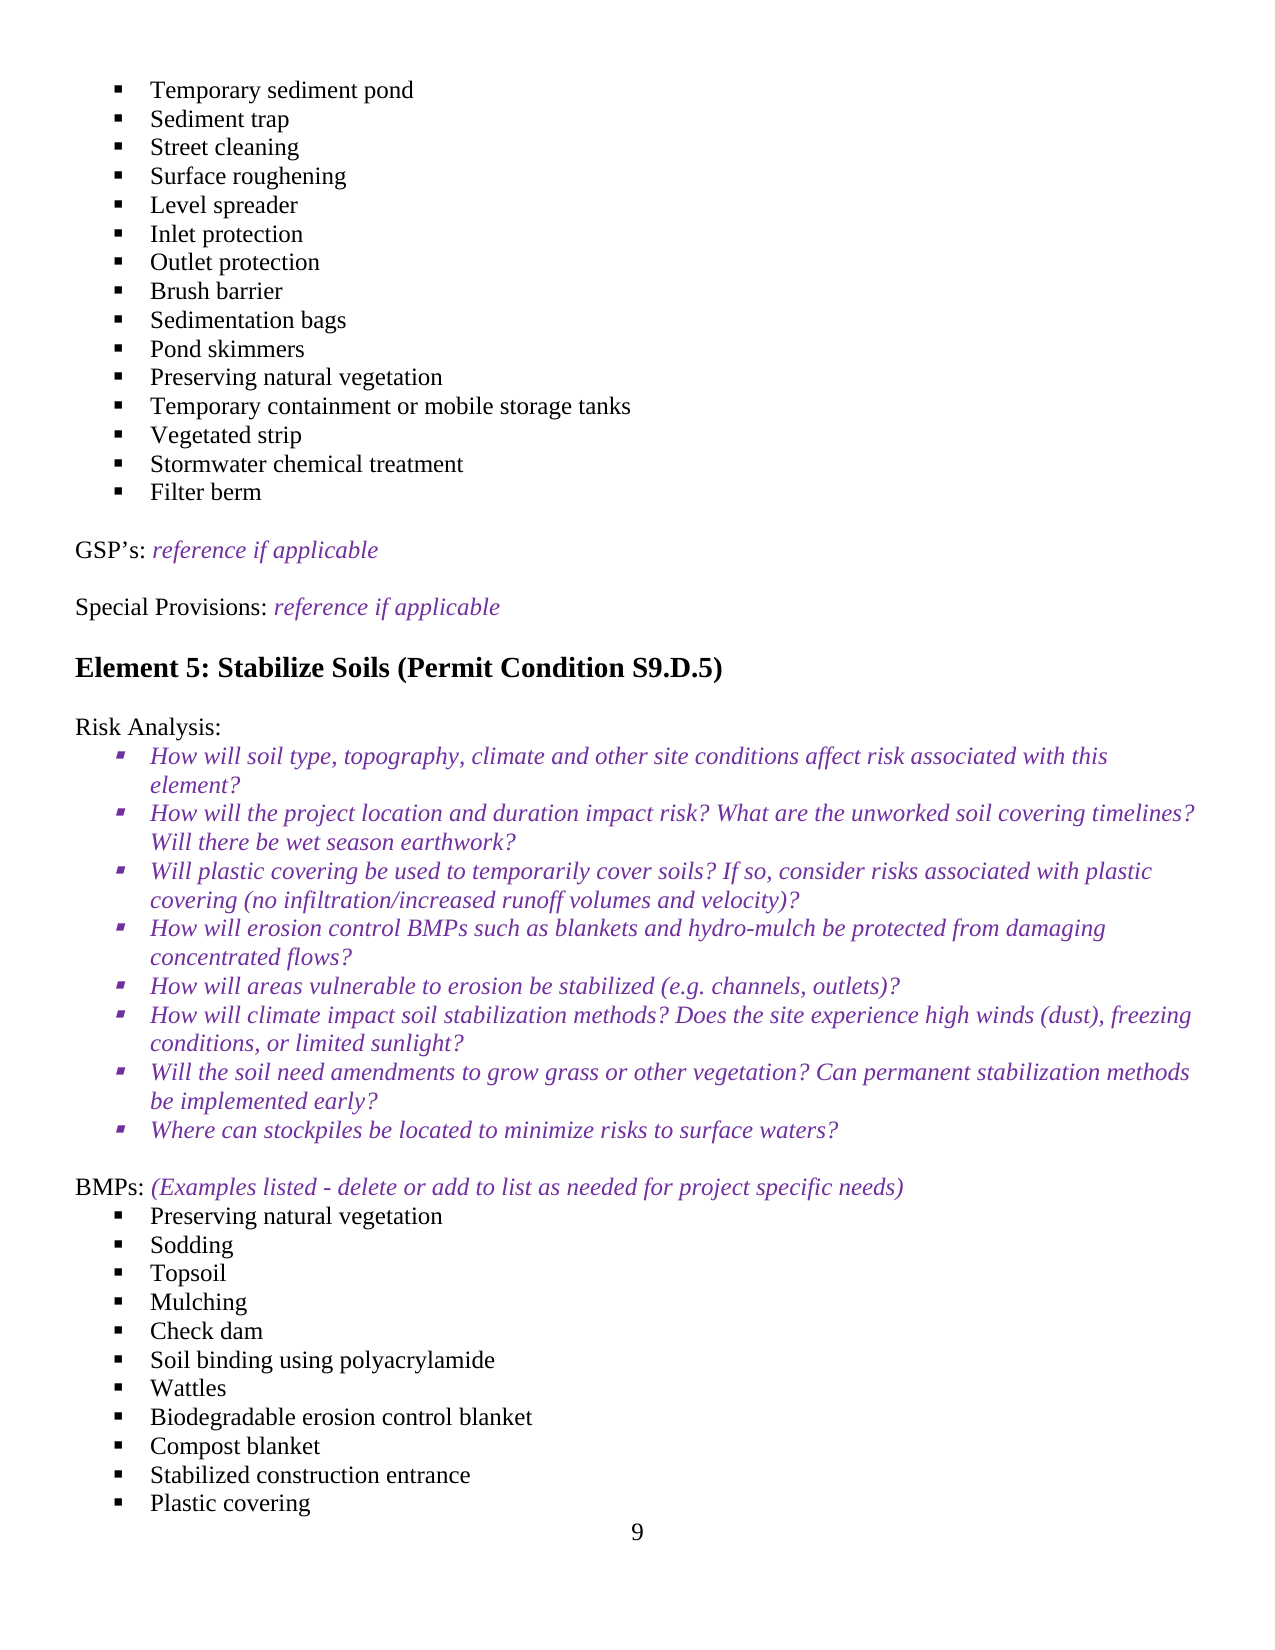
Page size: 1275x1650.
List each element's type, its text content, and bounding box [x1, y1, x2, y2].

list Topsoil [112, 1258, 1200, 1287]
list Will plastic covering be used to temporarily cover soils? If so, consider risks associated with plastic covering (no infiltration/increased runoff volumes and velocity)? [112, 856, 1200, 913]
list How will the project location and duration impact risk? What are the unworked soil covering timelines? Will there be wet season earthwork? [112, 798, 1200, 856]
list Surface roughening [112, 161, 1200, 190]
list Temporary sediment pond [112, 75, 1200, 104]
list How will areas vulnerable to erosion be stabilized (e.g. channels, outlets)? [112, 971, 1200, 1000]
list Preserving natural vegetation [112, 362, 1200, 391]
list Where can stockpiles be located to minimize risks to surface waters? [112, 1115, 1200, 1143]
list Check dam [112, 1316, 1200, 1345]
text Element 5: Stabilize Soils (Permit Condition S9.D.5) [75, 650, 1200, 683]
list Biodegradable erosion control blanket [112, 1402, 1200, 1431]
list Preserving natural vegetation [112, 1201, 1200, 1230]
list Temporary containment or mobile storage tanks [112, 391, 1200, 420]
list Sodding [112, 1230, 1200, 1258]
list Will the soil need amendments to grow grass or other vegetation? Can permanent stabilization methods be implemented early? [112, 1057, 1200, 1115]
list Plastic covering [112, 1488, 1200, 1517]
text BMPs: (Examples listed - delete or add to list as needed for project specific needs) [75, 1172, 1200, 1201]
list Outlet protection [112, 247, 1200, 276]
list How will soil type, topography, climate and other site conditions affect risk associated with this element? [112, 741, 1200, 798]
list Filter berm [112, 477, 1200, 506]
list Brush barrier [112, 276, 1200, 305]
list Stormwater chemical treatment [112, 449, 1200, 477]
list Soil binding using polyacrylamide [112, 1345, 1200, 1373]
list Vegetated strip [112, 420, 1200, 449]
list Sedimentation bags [112, 305, 1200, 334]
list Pond skimmers [112, 334, 1200, 362]
text Risk Analysis: [75, 712, 1200, 741]
list Compost blanket [112, 1431, 1200, 1460]
list Level spreader [112, 190, 1200, 219]
list Wattles [112, 1373, 1200, 1402]
list Sediment trap [112, 104, 1200, 132]
list Inlet protection [112, 219, 1200, 247]
list Mulching [112, 1287, 1200, 1316]
list Stabilized construction entrance [112, 1460, 1200, 1488]
text GSP’s: reference if applicable [75, 535, 1200, 564]
list Street cleaning [112, 132, 1200, 161]
list How will climate impact soil stabilization methods? Does the site experience high winds (dust), freezing conditions, or limited sunlight? [112, 1000, 1200, 1057]
list How will erosion control BMPs such as blankets and hydro-mulch be protected from damaging concentrated flows? [112, 913, 1200, 971]
text Special Provisions: reference if applicable [75, 592, 1200, 621]
